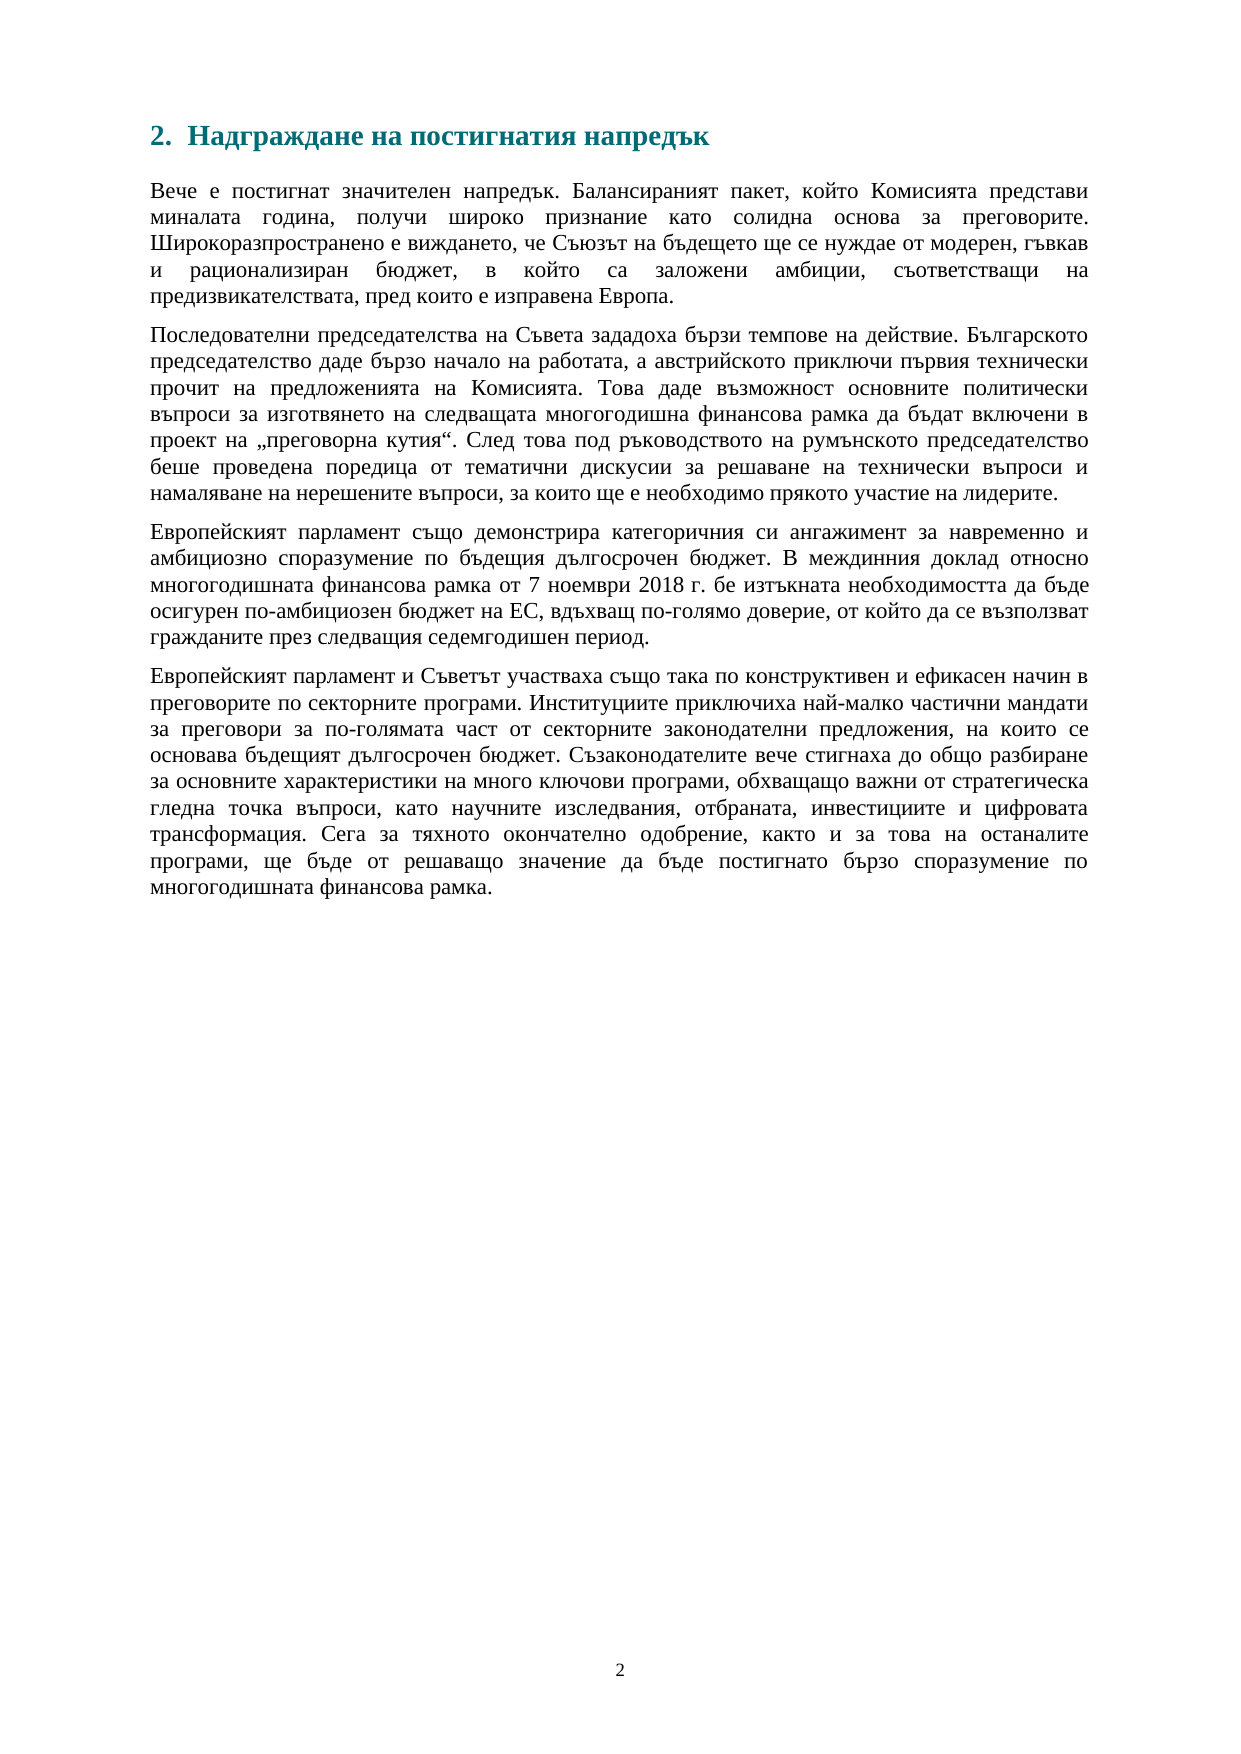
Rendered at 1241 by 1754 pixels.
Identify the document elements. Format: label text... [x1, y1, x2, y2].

text Последователни председателства на Съвета зададоха бързи темпове на действие. Българското председателство даде бързо начало на работата, а австрийското приключи първия технически прочит на предложенията на Комисията. Това даде възможност основните политически въпроси за изготвянето на следващата многогодишна финансова рамка да бъдат включени в проект на „преговорна кутия“. След това под ръководството на румънското председателство беше проведена поредица от тематични дискусии за решаване на технически въпроси и намаляване на нерешените въпроси, за които ще е необходимо прякото участие на лидерите. [150, 321, 1090, 505]
text Европейският парламент също демонстрира категоричния си ангажимент за навременно и амбициозно споразумение по бъдещия дългосрочен бюджет. В междинния доклад относно многогодишната финансова рамка от 7 ноември 2018 г. бе изтъкната необходимостта да бъде осигурен по-амбициозен бюджет на ЕС, вдъхващ по-голямо доверие, от който да се възползват гражданите през следващия седемгодишен период. [150, 518, 1090, 650]
text Европейският парламент и Съветът участваха също така по конструктивен и ефикасен начин в преговорите по секторните програми. Институциите приключиха най-малко частични мандати за преговори за по-голямата част от секторните законодателни предложения, на които се основава бъдещият дългосрочен бюджет. Съзаконодателите вече стигнаха до общо разбиране за основните характеристики на много ключови програми, обхващащо важни от стратегическа гледна точка въпроси, като научните изследвания, отбраната, инвестициите и цифровата трансформация. Сега за тяхното окончателно одобрение, както и за това на останалите програми, ще бъде от решаващо значение да бъде постигнато бързо споразумение по многогодишната финансова рамка. [150, 662, 1090, 899]
list Надграждане на постигнатия напредък [150, 118, 1090, 152]
text Вече е постигнат значителен напредък. Балансираният пакет, който Комисията представи миналата година, получи широко признание като солидна основа за преговорите. Широкоразпространено е виждането, че Съюзът на бъдещето ще се нуждае от модерен, гъвкав и рационализиран бюджет, в който са заложени амбиции, съответстващи на предизвикателствата, пред които е изправена Европа. [150, 177, 1090, 308]
